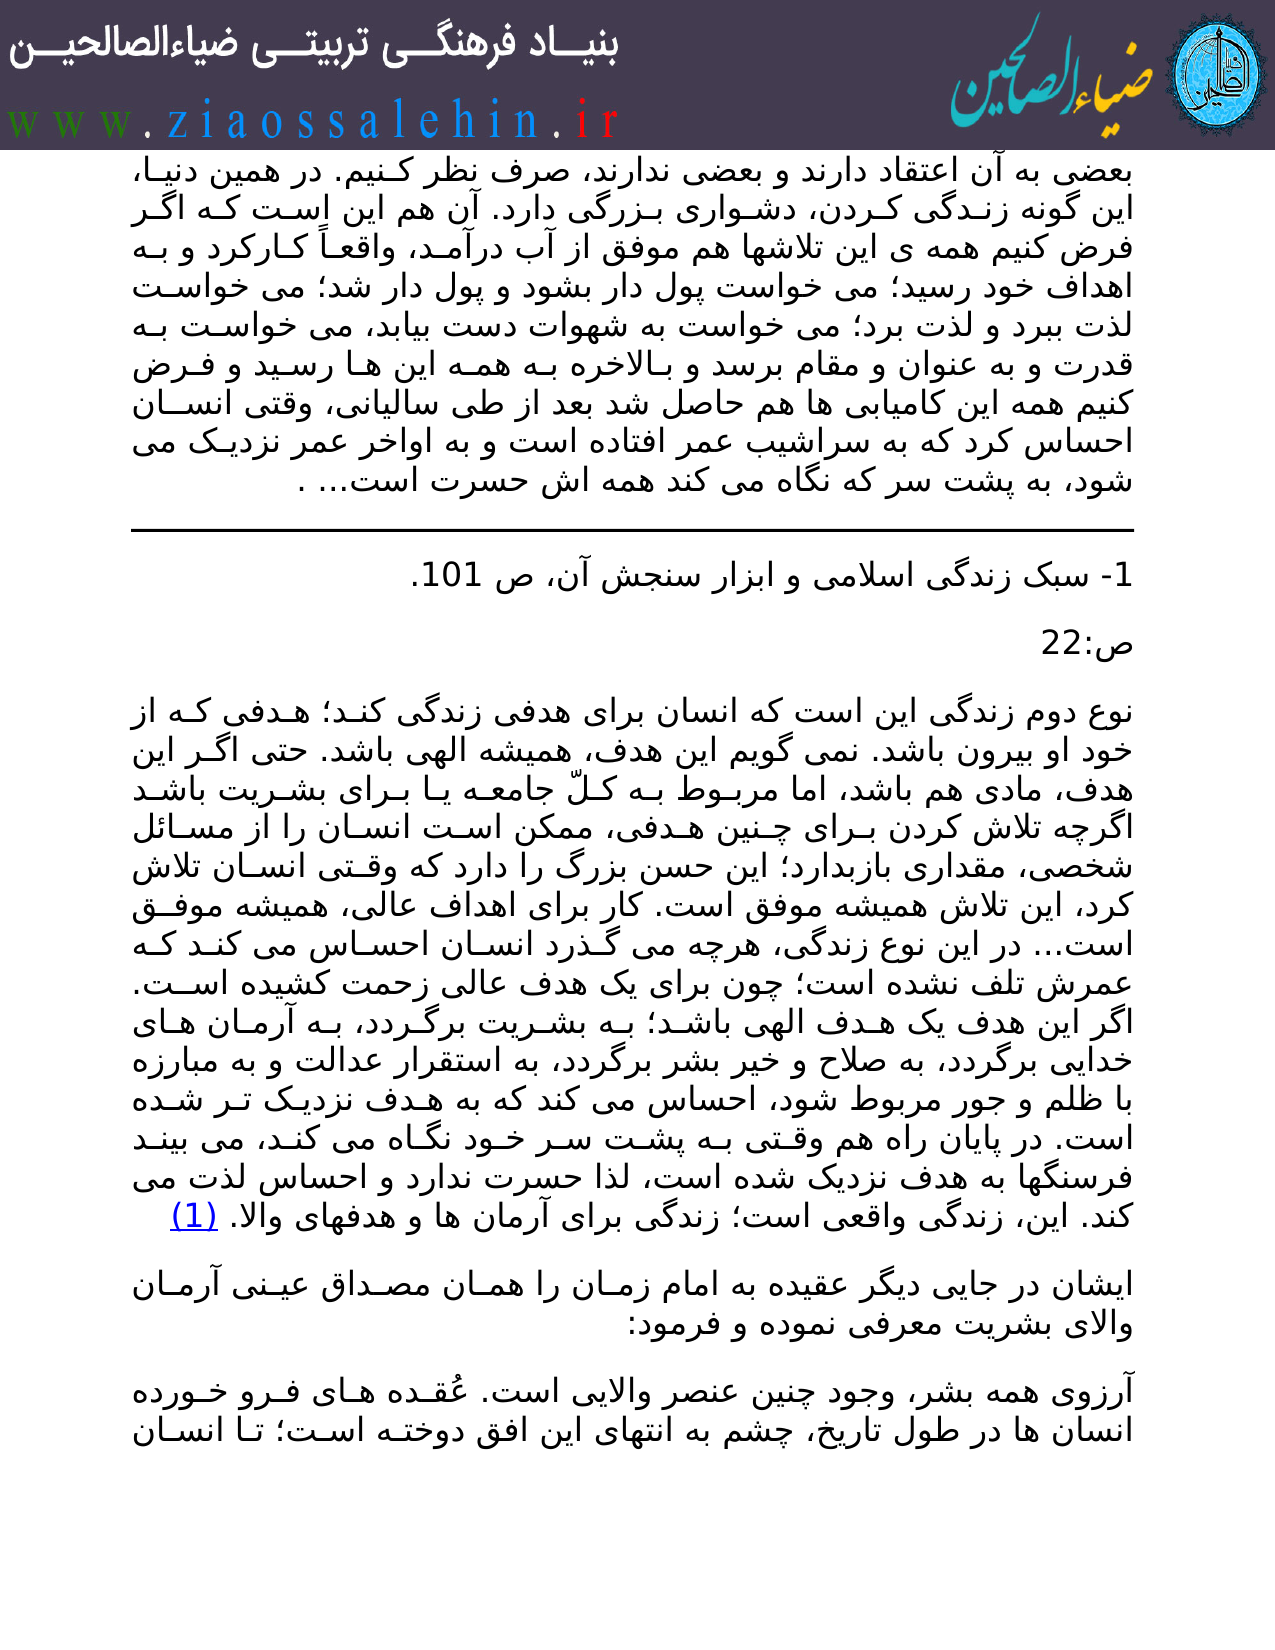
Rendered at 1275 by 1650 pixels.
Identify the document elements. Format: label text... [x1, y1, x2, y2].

text نوع دوم زندگی این است که انسان برای هدفی زندگی کند؛ هدفی که از خود او بیرون باشد. نمی گویم این هدف، همیشه الهی باشد. حتی اگر این هدف، مادی هم باشد، اما مربوط به کلّ جامعه یا برای بشریت باشد اگرچه تلاش کردن برای چنین هدفی، ممکن است انسان را از مسائل شخصی، مقداری بازبدارد؛ این حسن بزرگ را دارد که وقتی انسان تلاش کرد، این تلاش همیشه موفق است. کار برای اهداف عالی، همیشه موفق است... در این نوع زندگی، هرچه می گذرد انسان احساس می کند که عمرش تلف نشده است؛ چون برای یک هدف عالی زحمت کشیده است. اگر این هدف یک هدف الهی باشد؛ به بشریت برگردد، به آرمان های خدایی برگردد، به صلاح و خیر بشر برگردد، به استقرار عدالت و به مبارزه با ظلم و جور مربوط شود، احساس می کند که به هدف نزدیک تر شده است. در پایان راه هم وقتی به پشت سر خود نگاه می کند، می بیند فرسنگها به هدف نزدیک شده است، لذا حسرت ندارد و احساس لذت می کند. این، زندگی واقعی است؛ زندگی برای آرمان ها و هدفهای والا. (1) [131, 691, 1134, 1235]
text 1- سبک زندگی اسلامی و ابزار سنجش آن، ص 101. [131, 555, 1134, 594]
picture [0, 0, 1275, 150]
text ص:22 [131, 623, 1134, 662]
text ایشان در جایی دیگر عقیده به امام زمان را همان مصداق عینی آرمان والای بشریت معرفی نموده و فرمود: [131, 1264, 1134, 1342]
